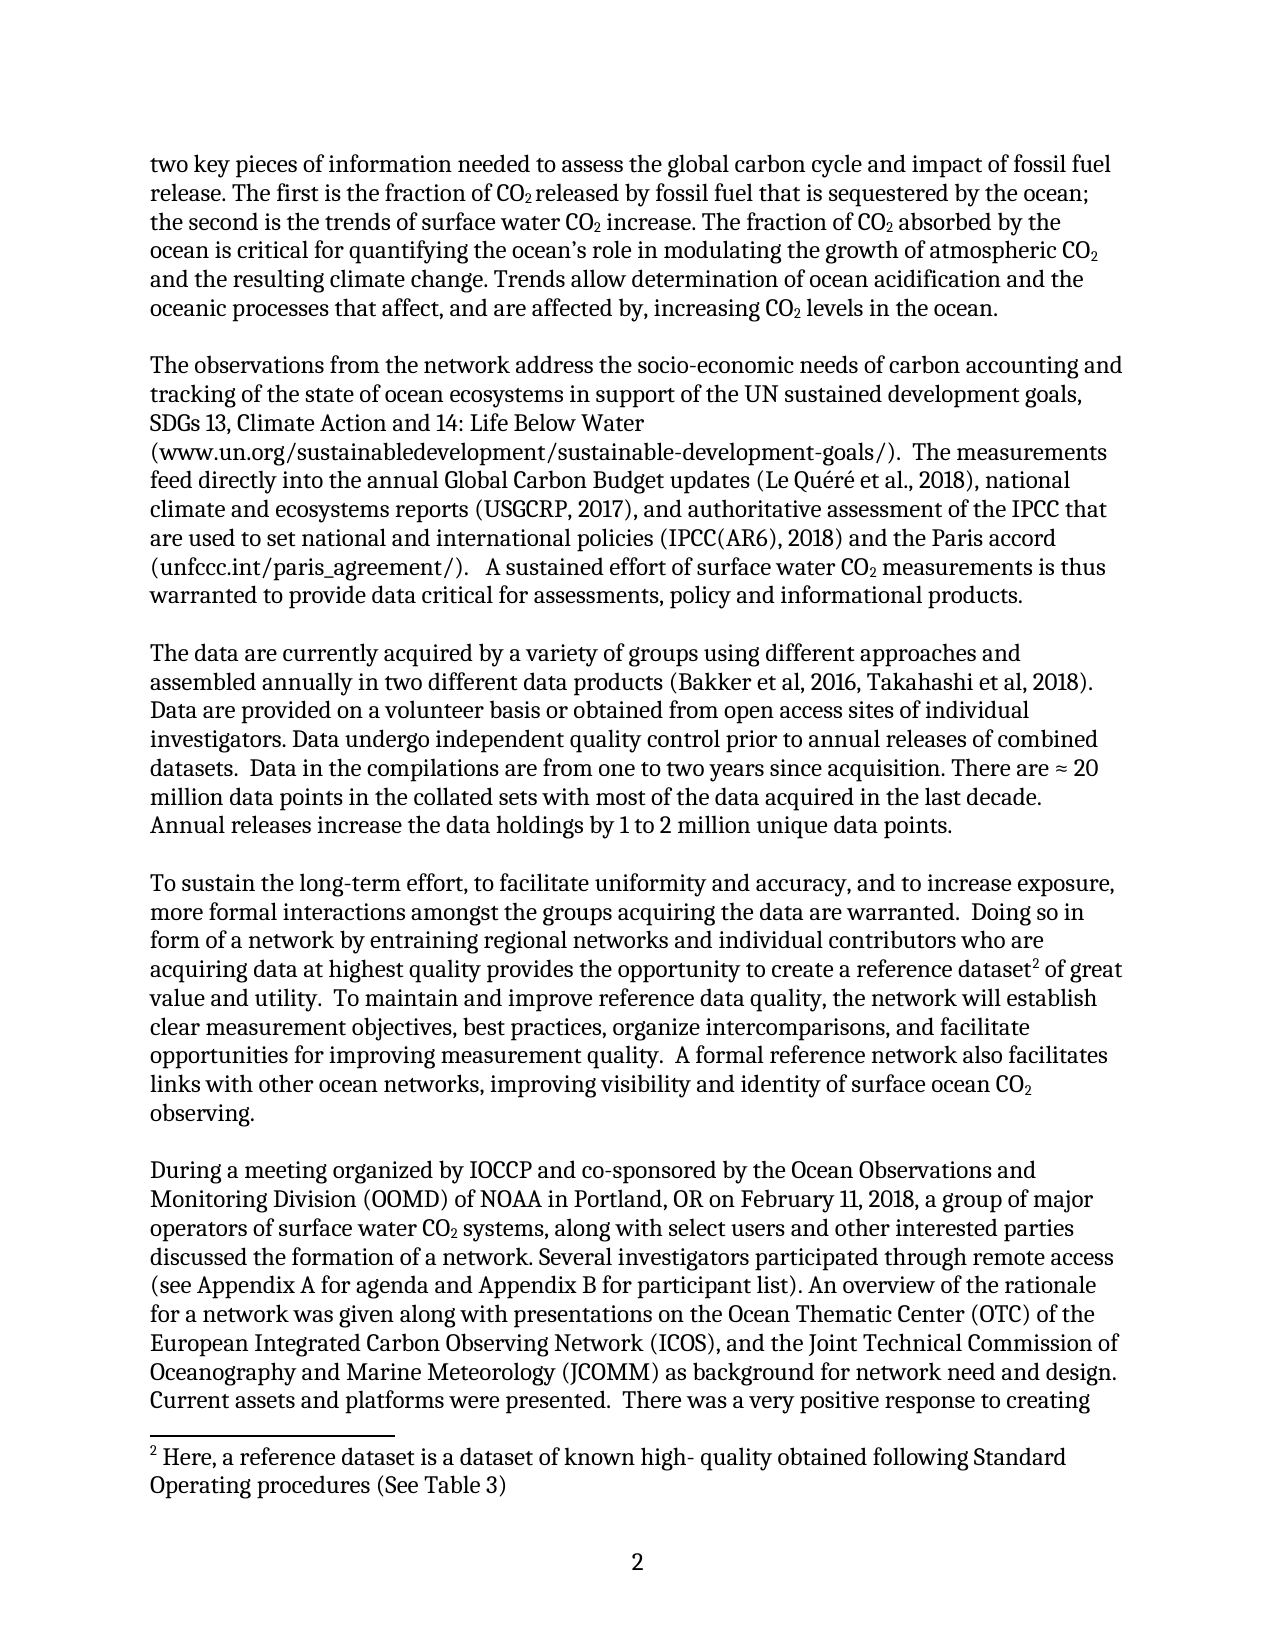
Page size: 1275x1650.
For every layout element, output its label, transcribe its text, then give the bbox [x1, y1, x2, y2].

text The data are currently acquired by a variety of groups using different approaches and assembled annually in two different data products (Bakker et al, 2016, Takahashi et al, 2018). Data are provided on a volunteer basis or obtained from open access sites of individual investigators. Data undergo independent quality control prior to annual releases of combined datasets. Data in the compilations are from one to two years since acquisition. There are ≈ 20 million data points in the collated sets with most of the data acquired in the last decade. Annual releases increase the data holdings by 1 to 2 million unique data points. [150, 639, 1125, 840]
text The observations from the network address the socio-economic needs of carbon accounting and tracking of the state of ocean ecosystems in support of the UN sustained development goals, SDGs 13, Climate Action and 14: Life Below Water (www.un.org/sustainabledevelopment/sustainable-development-goals/). The measurements feed directly into the annual Global Carbon Budget updates (Le Quéré et al., 2018), national climate and ecosystems reports (USGCRP, 2017), and authoritative assessment of the IPCC that are used to set national and international policies (IPCC(AR6), 2018) and the Paris accord (unfccc.int/paris_agreement/). A sustained effort of surface water CO2 measurements is thus warranted to provide data critical for assessments, policy and informational products. [150, 351, 1125, 610]
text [150, 1156, 1125, 1415]
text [150, 150, 1125, 322]
text To sustain the long-term effort, to facilitate uniformity and accuracy, and to increase exposure, more formal interactions amongst the groups acquiring the data are warranted. Doing so in form of a network by entraining regional networks and individual contributors who are acquiring data at highest quality provides the opportunity to create a reference dataset of great value and utility. To maintain and improve reference data quality, the network will establish clear measurement objectives, best practices, organize intercomparisons, and facilitate opportunities for improving measurement quality. A formal reference network also facilitates links with other ocean networks, improving visibility and identity of surface ocean CO2 observing. [150, 869, 1125, 1127]
